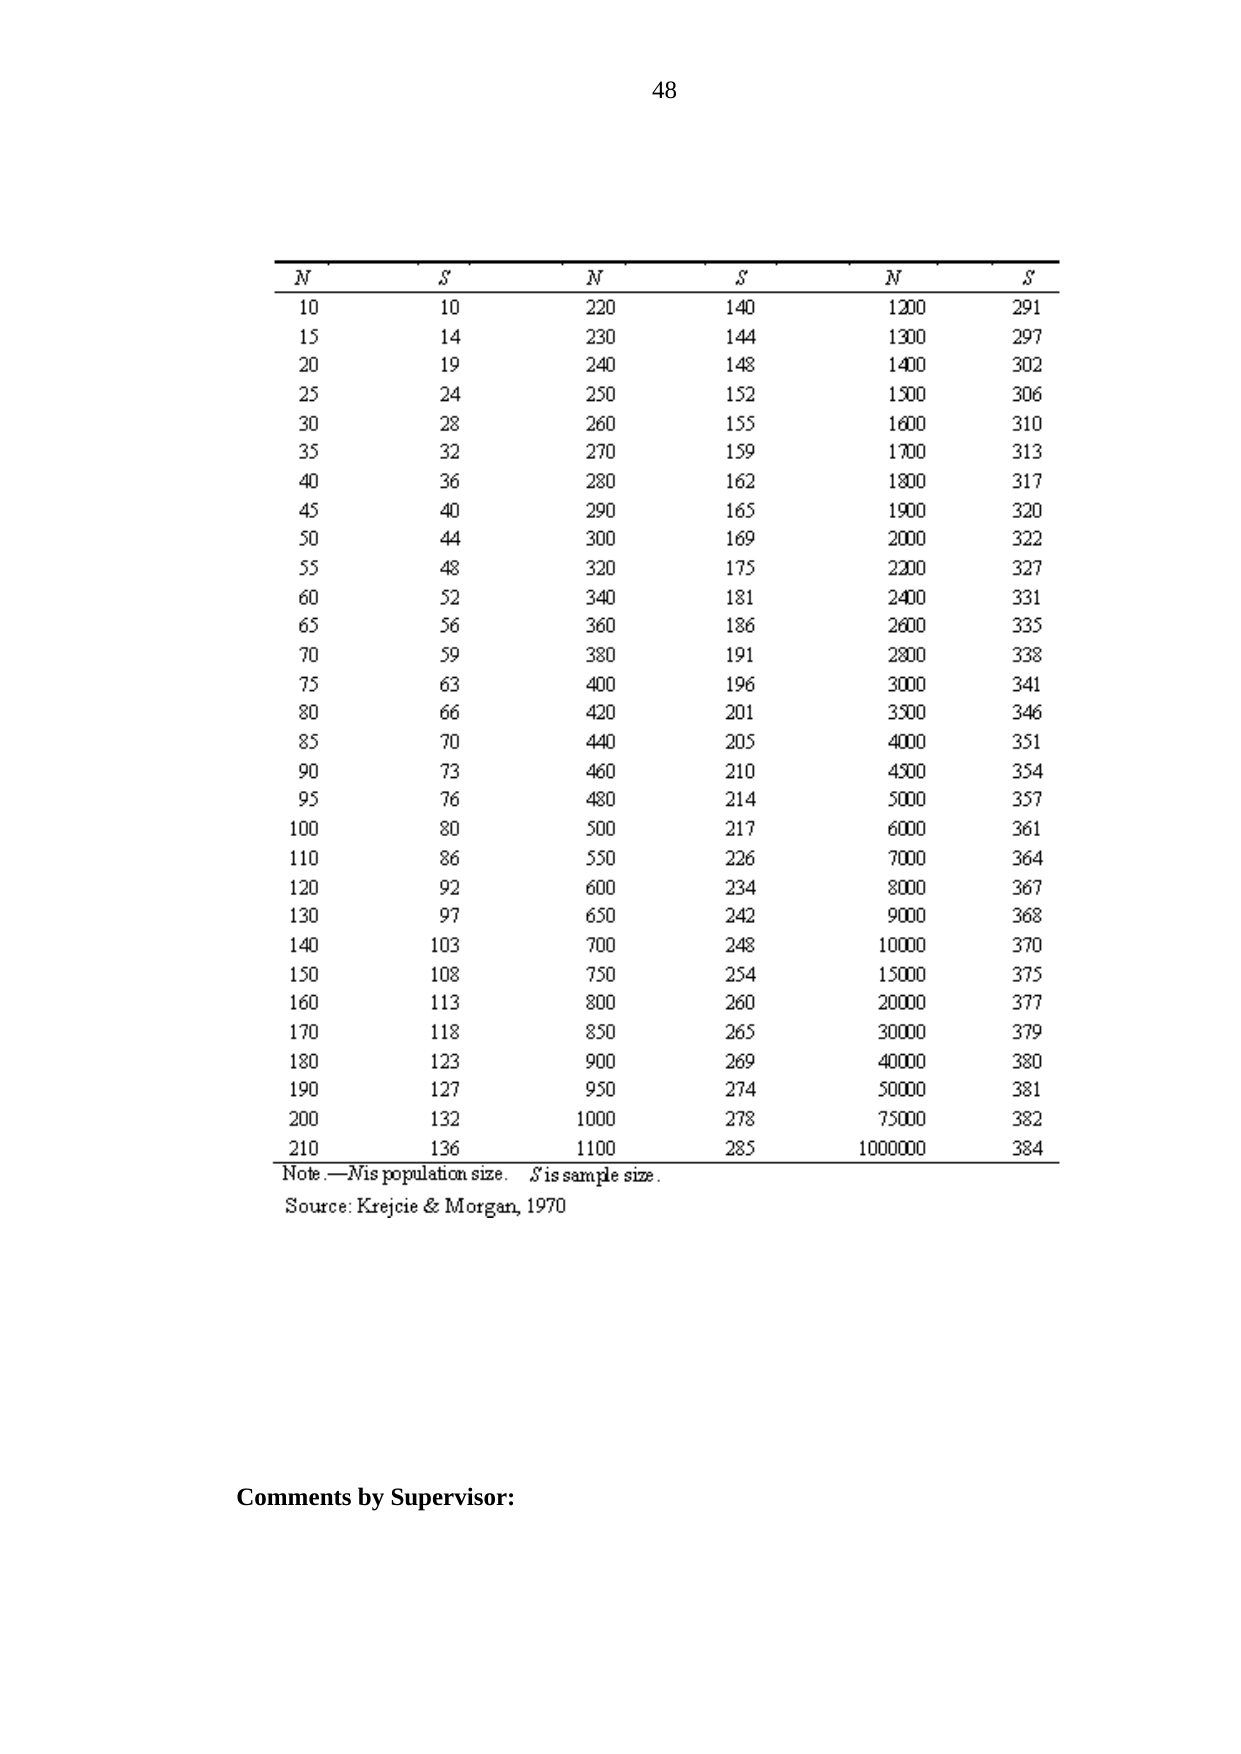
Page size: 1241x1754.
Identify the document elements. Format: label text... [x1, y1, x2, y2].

picture [255, 236, 1088, 1218]
text Comments by Supervisor: [236, 1482, 1092, 1510]
